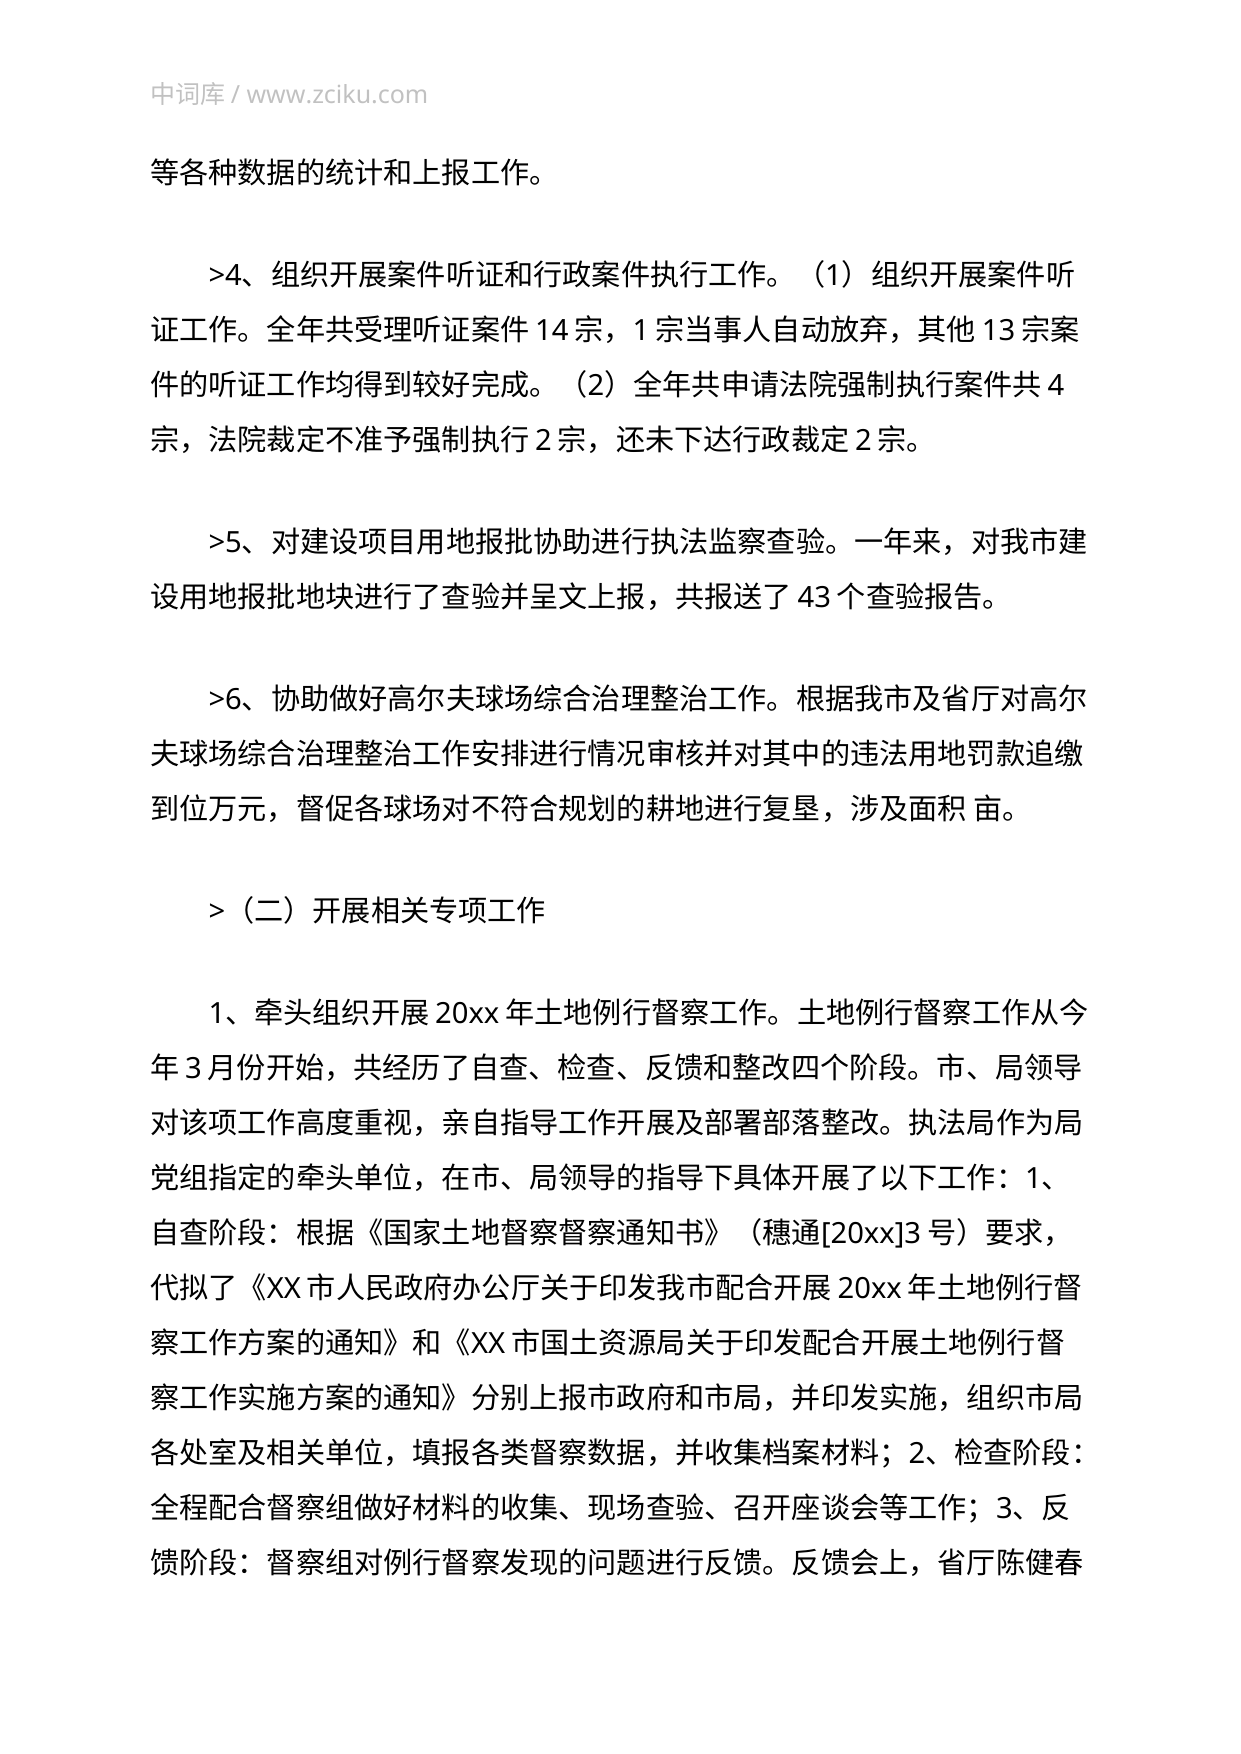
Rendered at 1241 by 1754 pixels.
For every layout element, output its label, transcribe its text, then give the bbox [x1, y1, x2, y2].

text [150, 150, 1090, 192]
text >（二）开展相关专项工作 [150, 887, 1090, 930]
text >6、协助做好高尔夫球场综合治理整治工作。根据我市及省厅对高尔夫球场综合治理整治工作安排进行情况审核并对其中的违法用地罚款追缴到位万元，督促各球场对不符合规划的耕地进行复垦，涉及面积 亩。 [150, 676, 1090, 828]
text >4、组织开展案件听证和行政案件执行工作。（1）组织开展案件听证工作。全年共受理听证案件14宗，1宗当事人自动放弃，其他13宗案件的听证工作均得到较好完成。（2）全年共申请法院强制执行案件共4宗，法院裁定不准予强制执行2宗，还未下达行政裁定2宗。 [150, 252, 1090, 459]
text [150, 989, 1090, 1581]
text >5、对建设项目用地报批协助进行执法监察查验。一年来，对我市建设用地报批地块进行了查验并呈文上报，共报送了43个查验报告。 [150, 519, 1090, 616]
